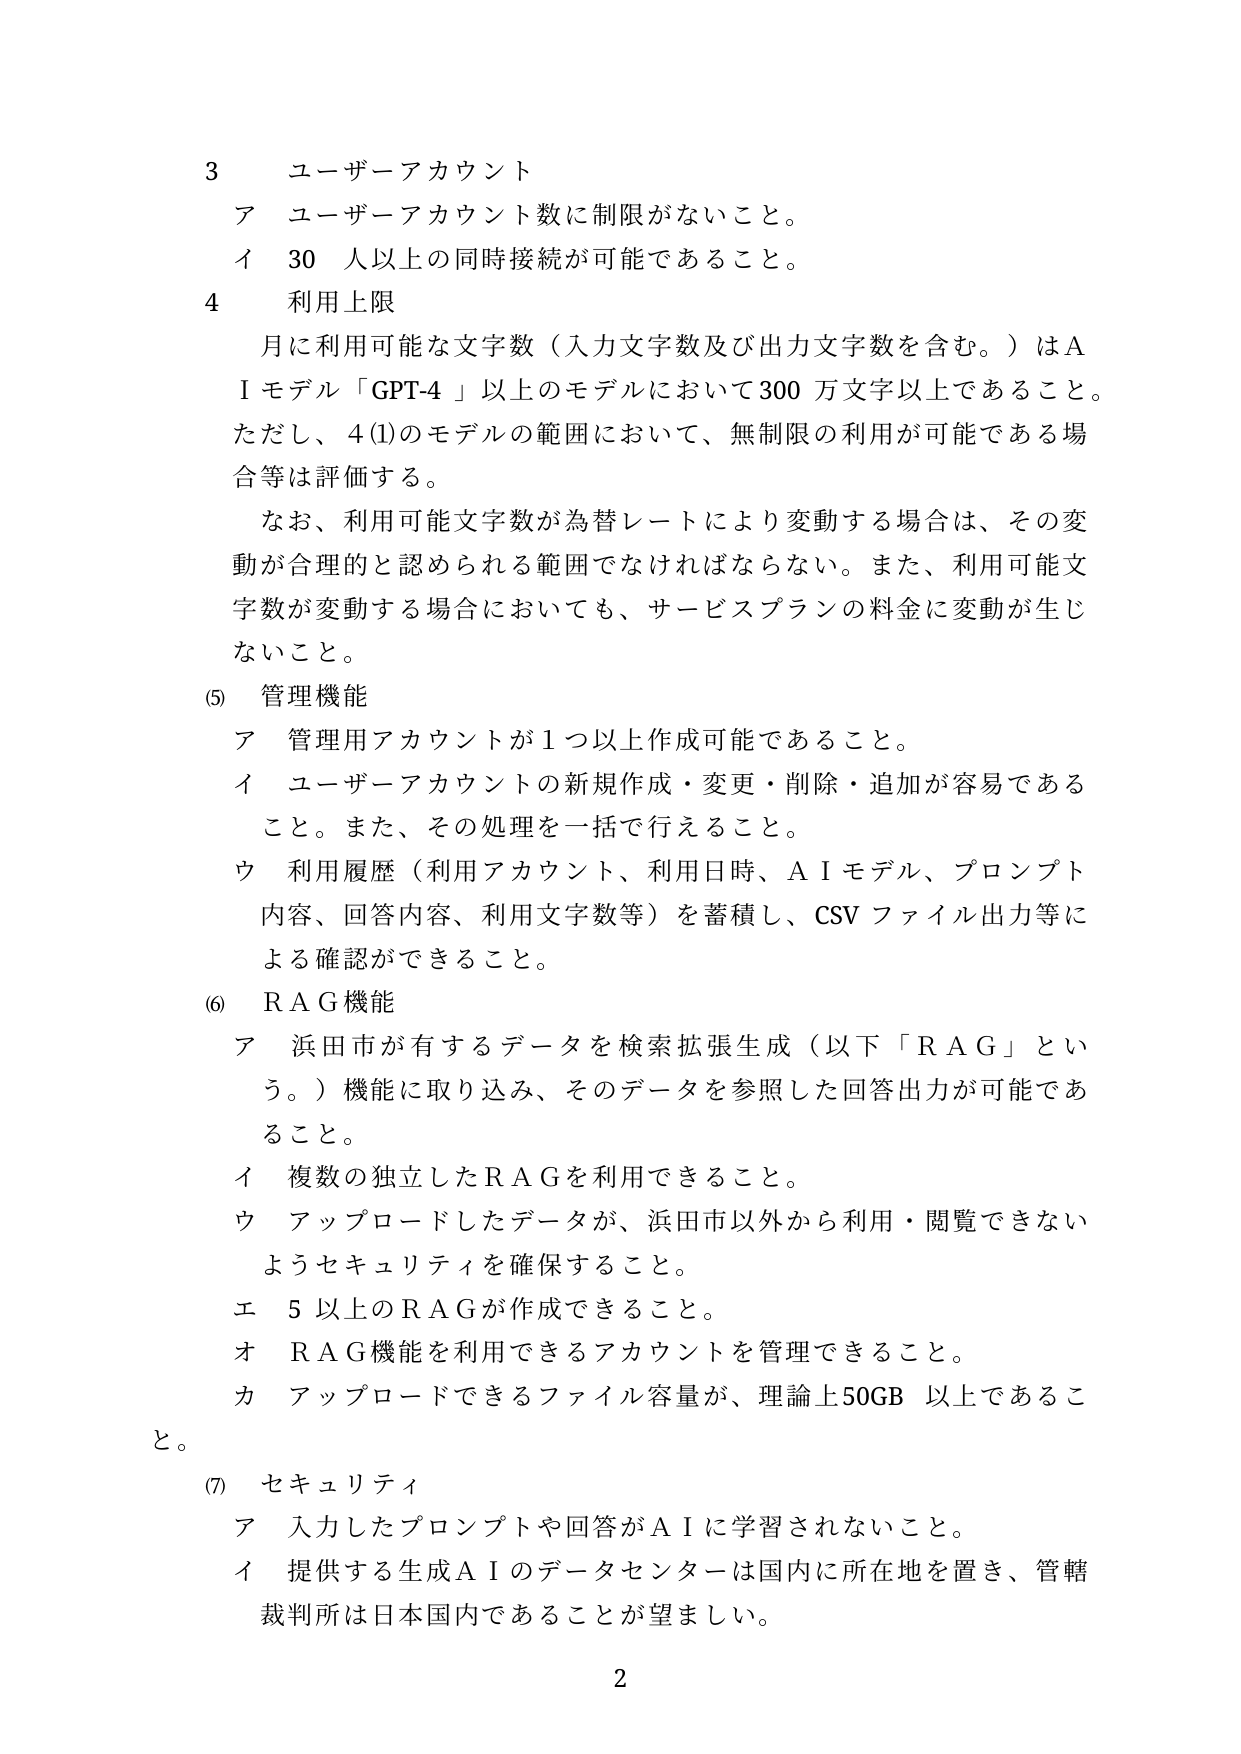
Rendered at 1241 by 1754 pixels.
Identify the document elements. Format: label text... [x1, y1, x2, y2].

text イ 提供する生成ＡＩのデータセンターは国内に所在地を置き、管轄裁判所は日本国内であることが望ましい。 [205, 1548, 1091, 1636]
text ⑺ セキュリティ [149, 1461, 1091, 1504]
text ⑹ ＲＡＧ機能 [149, 979, 1091, 1023]
text ア 入力したプロンプトや回答がＡＩに学習されないこと。 [149, 1504, 1091, 1548]
text ア 管理用アカウントが１つ以上作成可能であること。 [149, 717, 1091, 761]
text 月に利用可能な文字数（入力文字数及び出力文字数を含む。）はＡＩモデル「GPT-4」以上のモデルにおいて300万文字以上であること。ただし、４⑴のモデルの範囲において、無制限の利用が可能である場合等は評価する。 [205, 323, 1091, 498]
text カ アップロードできるファイル容量が、理論上50GB以上であること。 [149, 1373, 1091, 1461]
text ウ 利用履歴（利用アカウント、利用日時、ＡＩモデル、プロンプト内容、回答内容、利用文字数等）を蓄積し、CSVファイル出力等による確認ができること。 [205, 848, 1091, 979]
list イ 30人以上の同時接続が可能であること。 [214, 236, 1091, 279]
list 利用上限 [177, 279, 1091, 323]
list ア ユーザーアカウント数に制限がないこと。 [214, 192, 1091, 236]
text エ 5以上のＲＡＧが作成できること。 [149, 1286, 1091, 1329]
text イ ユーザーアカウントの新規作成・変更・削除・追加が容易であること。また、その処理を一括で行えること。 [205, 761, 1091, 848]
text ウ アップロードしたデータが、浜田市以外から利用・閲覧できないようセキュリティを確保すること。 [205, 1198, 1091, 1286]
text なお、利用可能文字数が為替レートにより変動する場合は、その変動が合理的と認められる範囲でなければならない。また、利用可能文字数が変動する場合においても、サービスプランの料金に変動が生じないこと。 [205, 498, 1091, 673]
text イ 複数の独立したＲＡＧを利用できること。 [149, 1154, 1091, 1198]
text オ ＲＡＧ機能を利用できるアカウントを管理できること。 [149, 1329, 1091, 1373]
text ⑸ 管理機能 [149, 673, 1091, 717]
text ア 浜田市が有するデータを検索拡張生成（以下「ＲＡＧ」という。）機能に取り込み、そのデータを参照した回答出力が可能であること。 [205, 1023, 1091, 1154]
list ユーザーアカウント [177, 148, 1091, 192]
